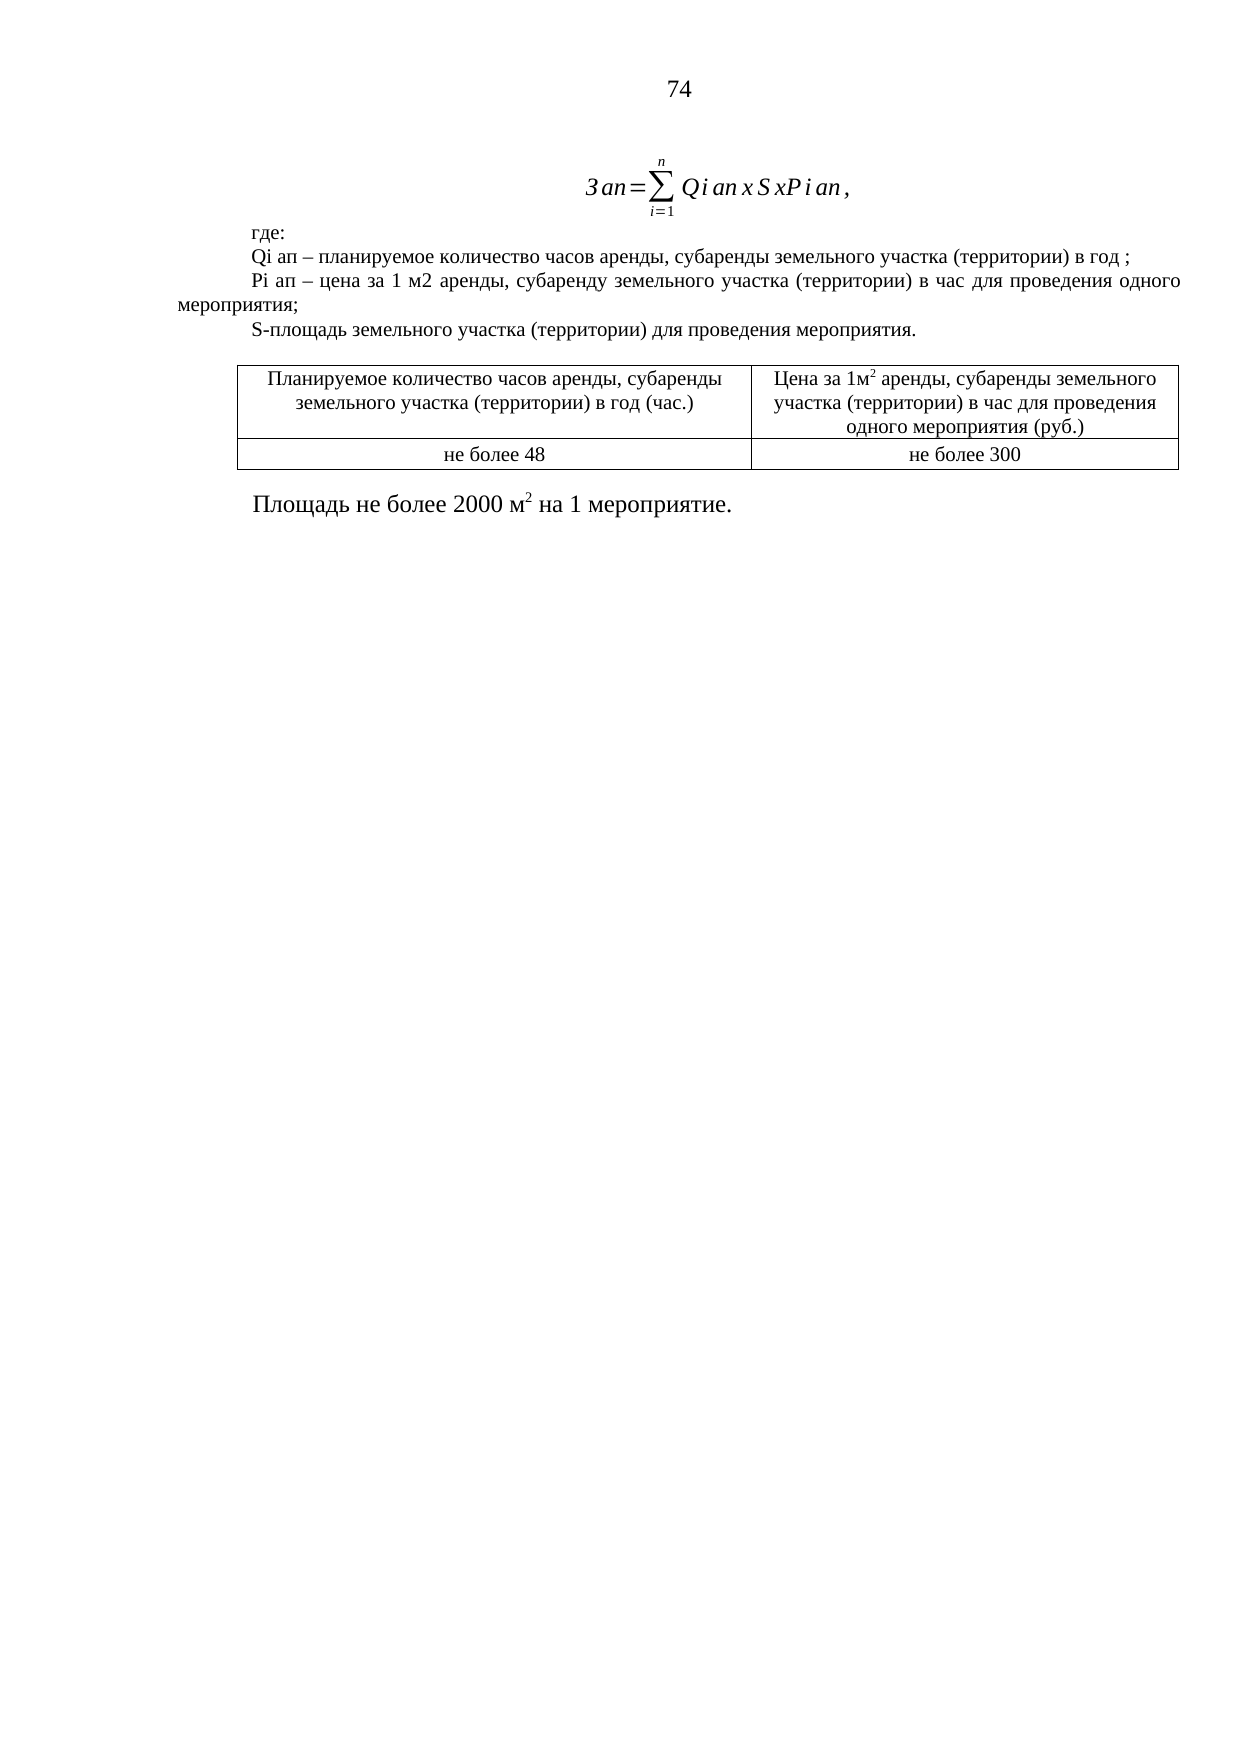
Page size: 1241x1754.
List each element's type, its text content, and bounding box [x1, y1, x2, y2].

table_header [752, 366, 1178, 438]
text где: [177, 220, 1181, 244]
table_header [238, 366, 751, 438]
text Qi ап – планируемое количество часов аренды, субаренды земельного участка (территории) в год ; [177, 244, 1181, 268]
text Pi ап – цена за 1 м2 аренды, субаренду земельного участка (территории) в час для проведения одного мероприятия; [177, 268, 1181, 316]
text S-площадь земельного участка (территории) для проведения мероприятия. [177, 316, 1181, 341]
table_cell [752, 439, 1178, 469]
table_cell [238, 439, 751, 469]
list Площадь не более 2000 м2 на 1 мероприятие. [177, 489, 1181, 518]
